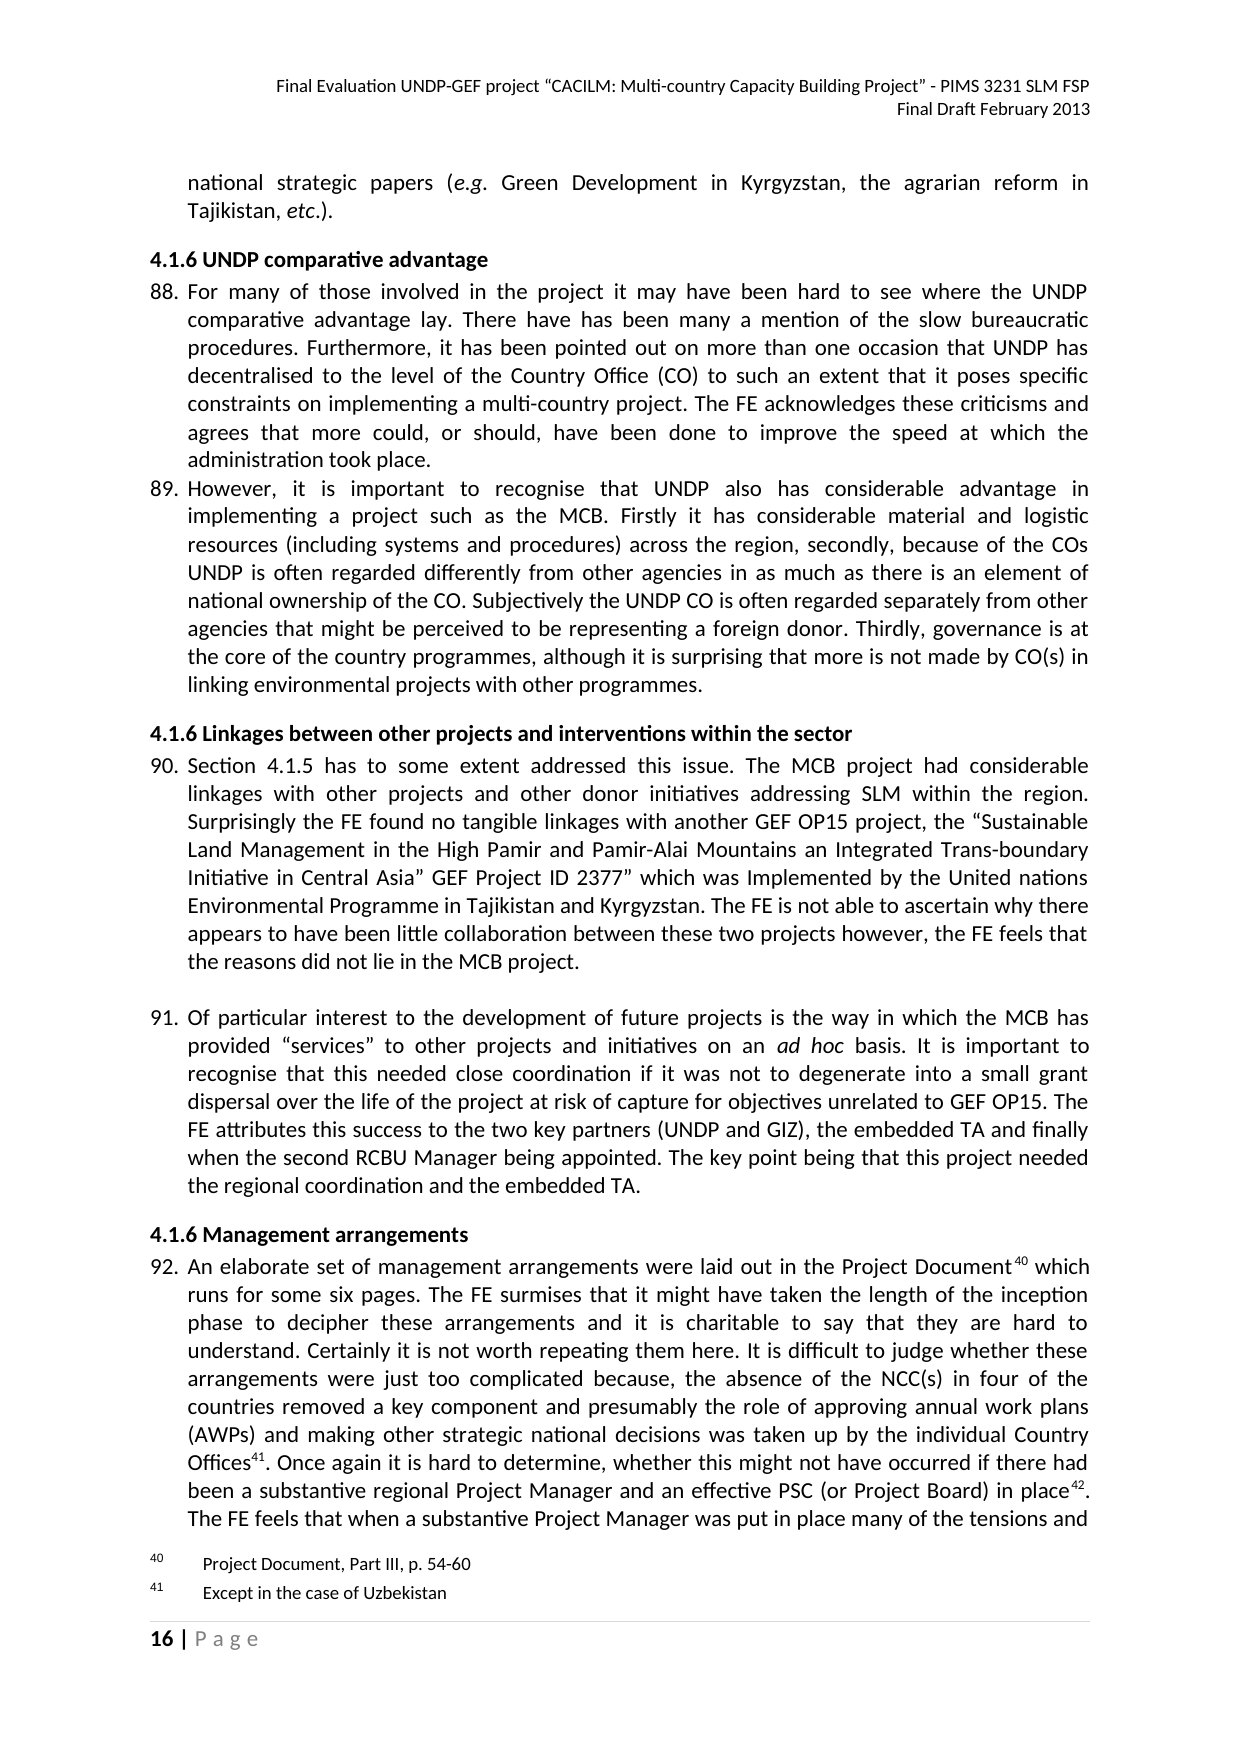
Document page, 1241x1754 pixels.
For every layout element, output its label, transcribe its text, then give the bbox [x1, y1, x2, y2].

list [150, 1252, 1090, 1532]
list However, it is important to recognise that UNDP also has considerable advantage in implementing a project such as the MCB. Firstly it has considerable material and logistic resources (including systems and procedures) across the region, secondly, because of the COs UNDP is often regarded differently from other agencies in as much as there is an element of national ownership of the CO. Subjectively the UNDP CO is often regarded separately from other agencies that might be perceived to be representing a foreign donor. Thirdly, governance is at the core of the country programmes, although it is surprising that more is not made by CO(s) in linking environmental projects with other programmes. [150, 474, 1090, 698]
subtitle 4.1.6 Linkages between other projects and interventions within the sector [150, 719, 1090, 747]
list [150, 168, 1090, 224]
subtitle 4.1.6 UNDP comparative advantage [150, 245, 1090, 273]
list For many of those involved in the project it may have been hard to see where the UNDP comparative advantage lay. There have has been many a mention of the slow bureaucratic procedures. Furthermore, it has been pointed out on more than one occasion that UNDP has decentralised to the level of the Country Office (CO) to such an extent that it poses specific constraints on implementing a multi-country project. The FE acknowledges these criticisms and agrees that more could, or should, have been done to improve the speed at which the administration took place. [150, 277, 1090, 474]
subtitle 4.1.6 Management arrangements [150, 1220, 1090, 1248]
list Section 4.1.5 has to some extent addressed this issue. The MCB project had considerable linkages with other projects and other donor initiatives addressing SLM within the region. Surprisingly the FE found no tangible linkages with another GEF OP15 project, the “Sustainable Land Management in the High Pamir and Pamir-Alai Mountains an Integrated Trans-boundary Initiative in Central Asia” GEF Project ID 2377” which was Implemented by the United nations Environmental Programme in Tajikistan and Kyrgyzstan. The FE is not able to ascertain why there appears to have been little collaboration between these two projects however, the FE feels that the reasons did not lie in the MCB project. [150, 751, 1090, 975]
list Of particular interest to the development of future projects is the way in which the MCB has provided “services” to other projects and initiatives on an ad hoc basis. It is important to recognise that this needed close coordination if it was not to degenerate into a small grant dispersal over the life of the project at risk of capture for objectives unrelated to GEF OP15. The FE attributes this success to the two key partners (UNDP and GIZ), the embedded TA and finally when the second RCBU Manager being appointed. The key point being that this project needed the regional coordination and the embedded TA. [150, 1003, 1090, 1199]
